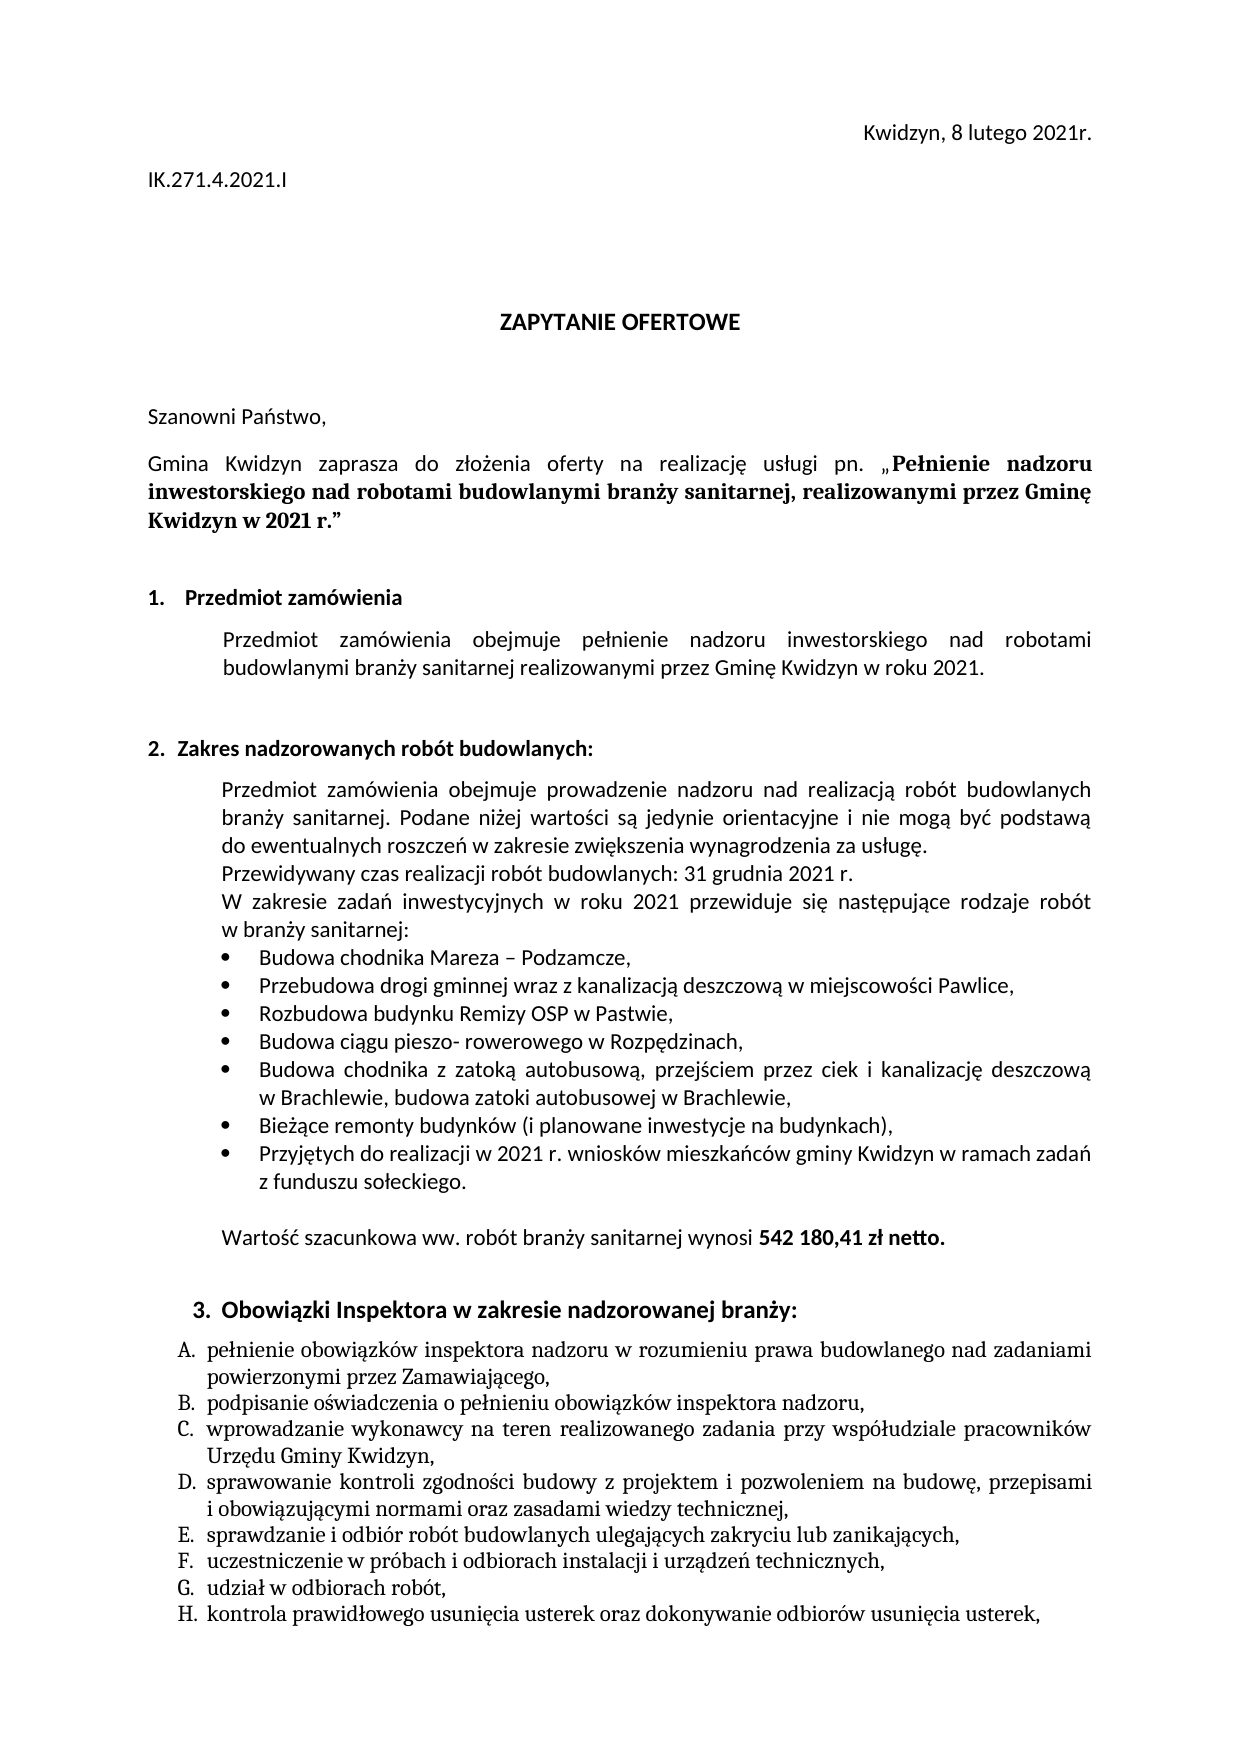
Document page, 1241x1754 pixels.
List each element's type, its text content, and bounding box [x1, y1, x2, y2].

list Budowa chodnika z zatoką autobusową, przejściem przez ciek i kanalizację deszczową w Brachlewie, budowa zatoki autobusowej w Brachlewie, [221, 1055, 1093, 1111]
text ZAPYTANIE OFERTOWE [148, 306, 1093, 336]
list Budowa chodnika Mareza – Podzamcze, [221, 943, 1093, 971]
list pełnienie obowiązków inspektora nadzoru w rozumieniu prawa budowlanego nad zadaniami powierzonymi przez Zamawiającego, [177, 1337, 1093, 1390]
text Wartość szacunkowa ww. robót branży sanitarnej wynosi 542 180,41 zł netto. [148, 1223, 1093, 1251]
list Przyjętych do realizacji w 2021 r. wniosków mieszkańców gminy Kwidzyn w ramach zadań z funduszu sołeckiego. [221, 1139, 1093, 1195]
text Gmina Kwidzyn zaprasza do złożenia oferty na realizację usługi pn. „Pełnienie nadzoru inwestorskiego nad robotami budowlanymi branży sanitarnej, realizowanymi przez Gminę Kwidzyn w 2021 r.” [148, 449, 1093, 534]
list sprawowanie kontroli zgodności budowy z projektem i pozwoleniem na budowę, przepisami i obowiązującymi normami oraz zasadami wiedzy technicznej, [177, 1469, 1093, 1522]
text Przedmiot zamówienia obejmuje prowadzenie nadzoru nad realizacją robót budowlanych branży sanitarnej. Podane niżej wartości są jedynie orientacyjne i nie mogą być podstawą do ewentualnych roszczeń w zakresie zwiększenia wynagrodzenia za usługę. [221, 775, 1093, 859]
list podpisanie oświadczenia o pełnieniu obowiązków inspektora nadzoru, [177, 1390, 1093, 1416]
text Szanowni Państwo, [148, 402, 1093, 430]
list kontrola prawidłowego usunięcia usterek oraz dokonywanie odbiorów usunięcia usterek, [177, 1601, 1093, 1627]
list Rozbudowa budynku Remizy OSP w Pastwie, [221, 999, 1093, 1027]
text Kwidzyn, 8 lutego 2021r. [148, 118, 1093, 146]
list Przebudowa drogi gminnej wraz z kanalizacją deszczową w miejscowości Pawlice, [221, 971, 1093, 999]
text Przedmiot zamówienia obejmuje pełnienie nadzoru inwestorskiego nad robotami budowlanymi branży sanitarnej realizowanymi przez Gminę Kwidzyn w roku 2021. [223, 626, 1093, 682]
list udział w odbiorach robót, [177, 1574, 1093, 1601]
list Zakres nadzorowanych robót budowlanych: [148, 734, 1093, 763]
list sprawdzanie i odbiór robót budowlanych ulegających zakryciu lub zanikających, [177, 1522, 1093, 1548]
list Przedmiot zamówienia [147, 583, 1093, 611]
list Budowa ciągu pieszo- rowerowego w Rozpędzinach, [221, 1027, 1093, 1055]
list uczestniczenie w próbach i odbiorach instalacji i urządzeń technicznych, [177, 1548, 1093, 1574]
text IK.271.4.2021.I [148, 165, 1093, 193]
list Bieżące remonty budynków (i planowane inwestycje na budynkach), [221, 1111, 1093, 1139]
list Obowiązki Inspektora w zakresie nadzorowanej branży: [192, 1294, 1093, 1325]
text Przewidywany czas realizacji robót budowlanych: 31 grudnia 2021 r. [221, 859, 1093, 887]
text W zakresie zadań inwestycyjnych w roku 2021 przewiduje się następujące rodzaje robót w branży sanitarnej: [221, 887, 1093, 943]
list wprowadzanie wykonawcy na teren realizowanego zadania przy współudziale pracowników Urzędu Gminy Kwidzyn, [177, 1416, 1093, 1469]
